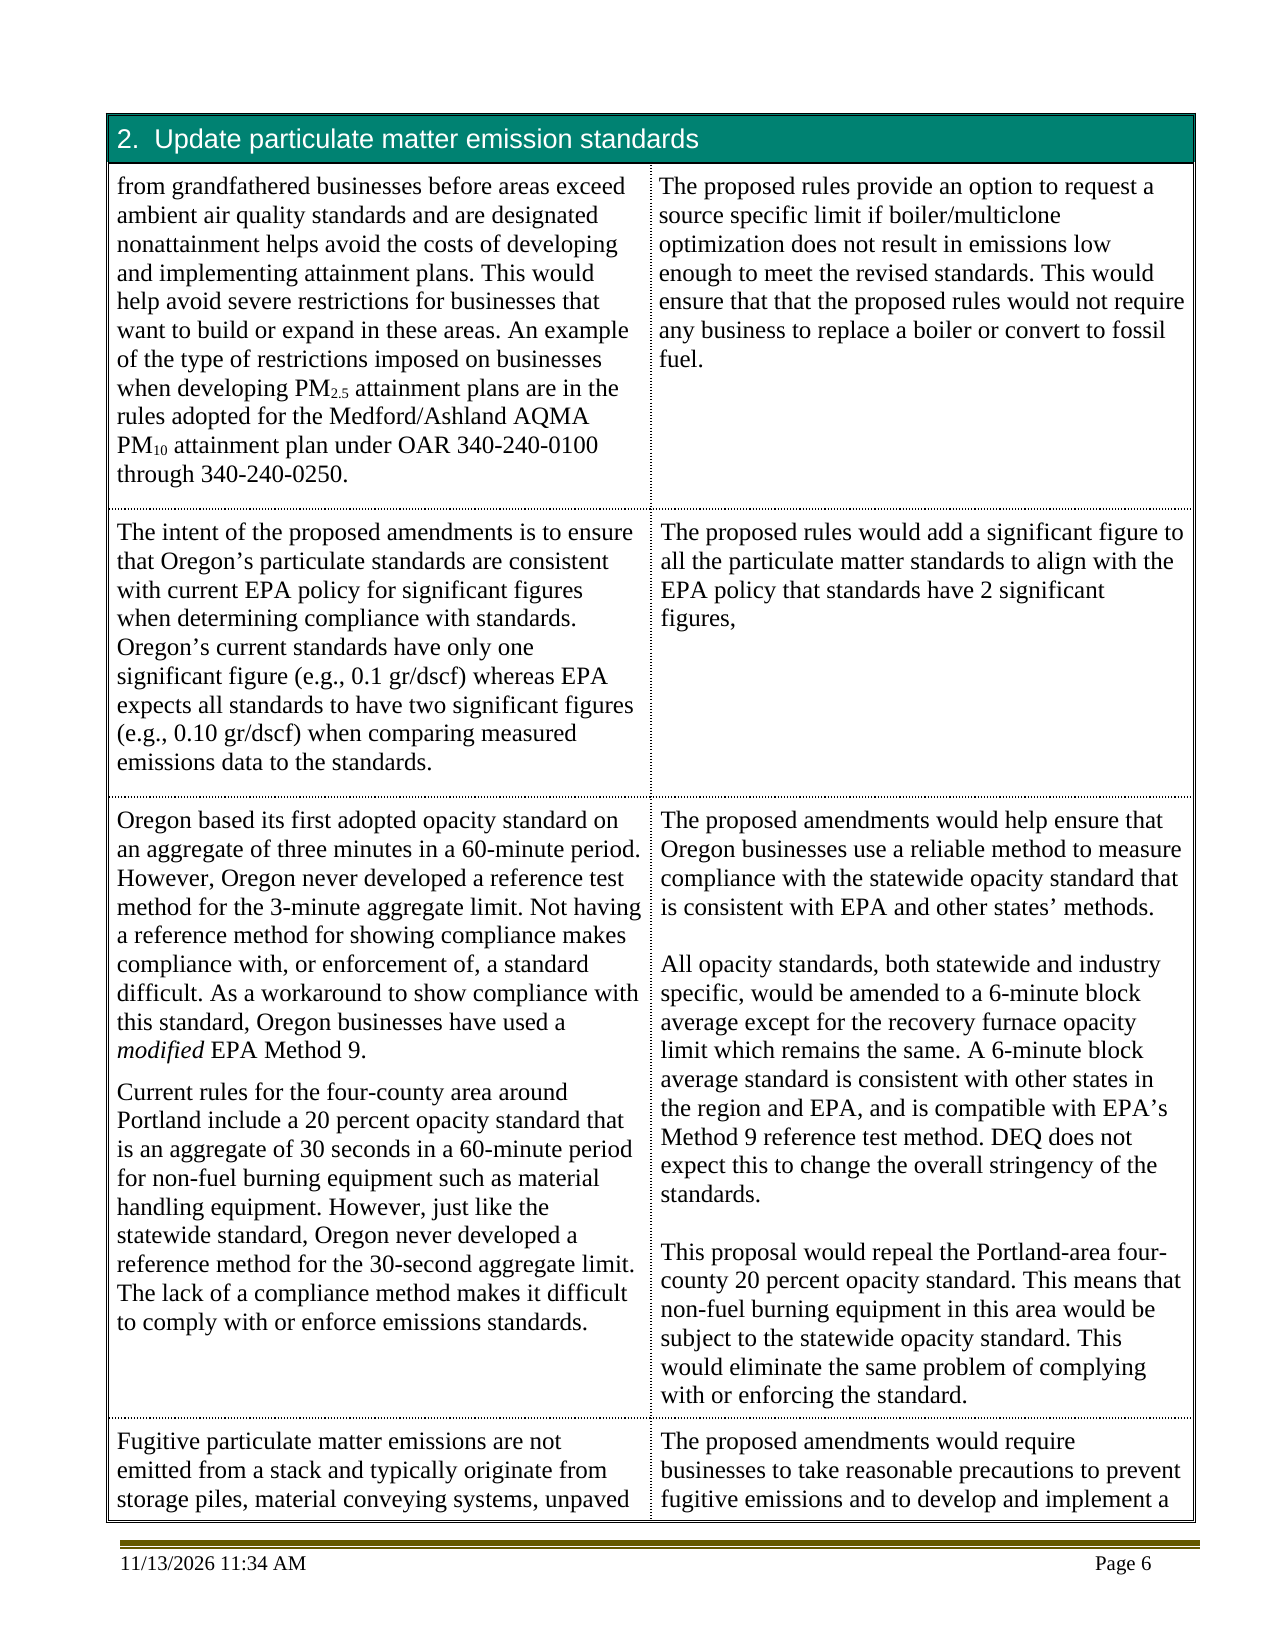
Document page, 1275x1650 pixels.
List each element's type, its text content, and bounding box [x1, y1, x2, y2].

table_cell The intent of the proposed amendments is to ensure that Oregon’s particulate standards are consistent with current EPA policy for significant figures when determining compliance with standards. Oregon’s current standards have only one significant figure (e.g., 0.1 gr/dscf) whereas EPA expects all standards to have two significant figures (e.g., 0.10 gr/dscf) when comparing measured emissions data to the standards. [109, 508, 651, 796]
table_cell Oregon based its first adopted opacity standard on an aggregate of three minutes in a 60-minute period. However, Oregon never developed a reference test method for the 3-minute aggregate limit. Not having a reference method for showing compliance makes compliance with, or enforcement of, a standard difficult. As a workaround to show compliance with this standard, Oregon businesses have used a modified EPA Method 9. Current rules for the four-county area around Portland include a 20 percent opacity standard that is an aggregate of 30 seconds in a 60-minute period for non-fuel burning equipment such as material handling equipment. However, just like the statewide standard, Oregon never developed a reference method for the 30-second aggregate limit. The lack of a compliance method makes it difficult to comply with or enforce emissions standards. [109, 796, 651, 1417]
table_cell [109, 164, 651, 508]
table_cell The proposed rules would add a significant figure to all the particulate matter standards to align with the EPA policy that standards have 2 significant figures, [651, 508, 1193, 796]
table_cell The proposed amendments would help ensure that Oregon businesses use a reliable method to measure compliance with the statewide opacity standard that is consistent with EPA and other states’ methods. All opacity standards, both statewide and industry specific, would be amended to a 6-minute block average except for the recovery furnace opacity limit which remains the same. A 6-minute block average standard is consistent with other states in the region and EPA, and is compatible with EPA’s Method 9 reference test method. DEQ does not expect this to change the overall stringency of the standards. This proposal would repeal the Portland-area four-county 20 percent opacity standard. This means that non-fuel burning equipment in this area would be subject to the statewide opacity standard. This would eliminate the same problem of complying with or enforcing the standard. [651, 796, 1193, 1417]
table_header Update particulate matter emission standards [109, 116, 1193, 162]
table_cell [651, 164, 1193, 508]
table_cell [651, 1417, 1193, 1520]
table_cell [109, 1417, 651, 1520]
